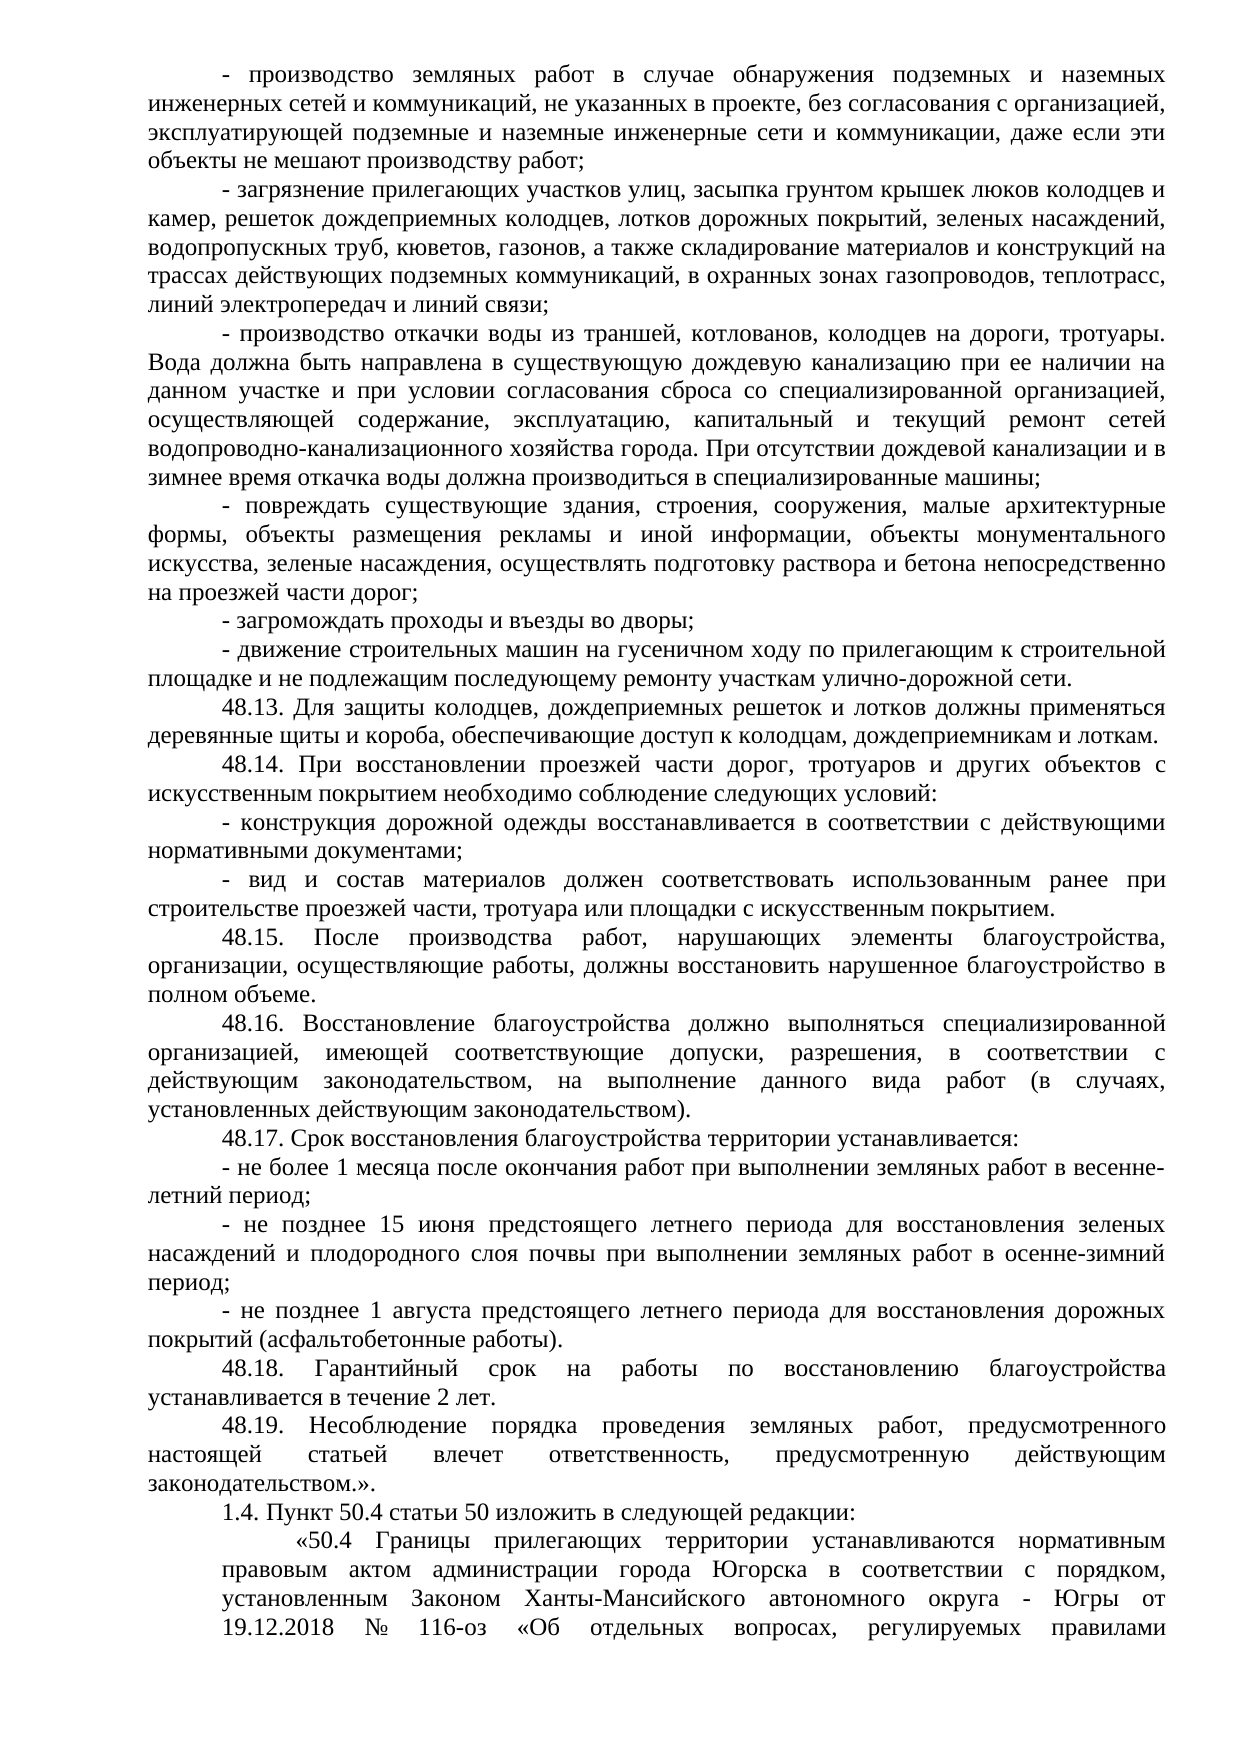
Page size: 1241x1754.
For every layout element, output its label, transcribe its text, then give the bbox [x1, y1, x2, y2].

text - вид и состав материалов должен соответствовать использованным ранее при строительстве проезжей части, тротуара или площадки с искусственным покрытием. [148, 864, 1167, 922]
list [222, 1525, 1167, 1640]
text - загрязнение прилегающих участков улиц, засыпка грунтом крышек люков колодцев и камер, решеток дождеприемных колодцев, лотков дорожных покрытий, зеленых насаждений, водопропускных труб, кюветов, газонов, а также складирование материалов и конструкций на трассах действующих подземных коммуникаций, в охранных зонах газопроводов, теплотрасс, линий электропередач и линий связи; [148, 174, 1167, 318]
text 48.14. При восстановлении проезжей части дорог, тротуаров и других объектов с искусственным покрытием необходимо соблюдение следующих условий: [148, 749, 1167, 807]
text - движение строительных машин на гусеничном ходу по прилегающим к строительной площадке и не подлежащим последующему ремонту участкам улично-дорожной сети. [148, 634, 1167, 692]
text 48.17. Срок восстановления благоустройства территории устанавливается: [148, 1123, 1167, 1152]
text 48.18. Гарантийный срок на работы по восстановлению благоустройства устанавливается в течение 2 лет. [148, 1353, 1167, 1410]
text - не позднее 1 августа предстоящего летнего периода для восстановления дорожных покрытий (асфальтобетонные работы). [148, 1295, 1167, 1353]
text - не позднее 15 июня предстоящего летнего периода для восстановления зеленых насаждений и плодородного слоя почвы при выполнении земляных работ в осенне-зимний период; [148, 1209, 1167, 1295]
text - повреждать существующие здания, строения, сооружения, малые архитектурные формы, объекты размещения рекламы и иной информации, объекты монументального искусства, зеленые насаждения, осуществлять подготовку раствора и бетона непосредственно на проезжей части дорог; [148, 490, 1167, 605]
list Пункт 50.4 статьи 50 изложить в следующей редакции: [148, 1497, 1167, 1525]
text 48.16. Восстановление благоустройства должно выполняться специализированной организацией, имеющей соответствующие допуски, разрешения, в соответствии с действующим законодательством, на выполнение данного вида работ (в случаях, установленных действующим законодательством). [148, 1008, 1167, 1123]
text 48.19. Несоблюдение порядка проведения земляных работ, предусмотренного настоящей статьей влечет ответственность, предусмотренную действующим законодательством.». [148, 1410, 1167, 1497]
text - конструкция дорожной одежды восстанавливается в соответствии с действующими нормативными документами; [148, 807, 1167, 864]
text 48.13. Для защиты колодцев, дождеприемных решеток и лотков должны применяться деревянные щиты и короба, обеспечивающие доступ к колодцам, дождеприемникам и лоткам. [148, 692, 1167, 749]
text - производство земляных работ в случае обнаружения подземных и наземных инженерных сетей и коммуникаций, не указанных в проекте, без согласования с организацией, эксплуатирующей подземные и наземные инженерные сети и коммуникации, даже если эти объекты не мешают производству работ; [148, 59, 1167, 174]
text 48.15. После производства работ, нарушающих элементы благоустройства, организации, осуществляющие работы, должны восстановить нарушенное благоустройство в полном объеме. [148, 922, 1167, 1008]
text - загромождать проходы и въезды во дворы; [148, 605, 1167, 634]
text - производство откачки воды из траншей, котлованов, колодцев на дороги, тротуары. Вода должна быть направлена в существующую дождевую канализацию при ее наличии на данном участке и при условии согласования сброса со специализированной организацией, осуществляющей содержание, эксплуатацию, капитальный и текущий ремонт сетей водопроводно-канализационного хозяйства города. При отсутствии дождевой канализации и в зимнее время откачка воды должна производиться в специализированные машины; [148, 318, 1167, 490]
text - не более 1 месяца после окончания работ при выполнении земляных работ в весенне-летний период; [148, 1152, 1167, 1209]
